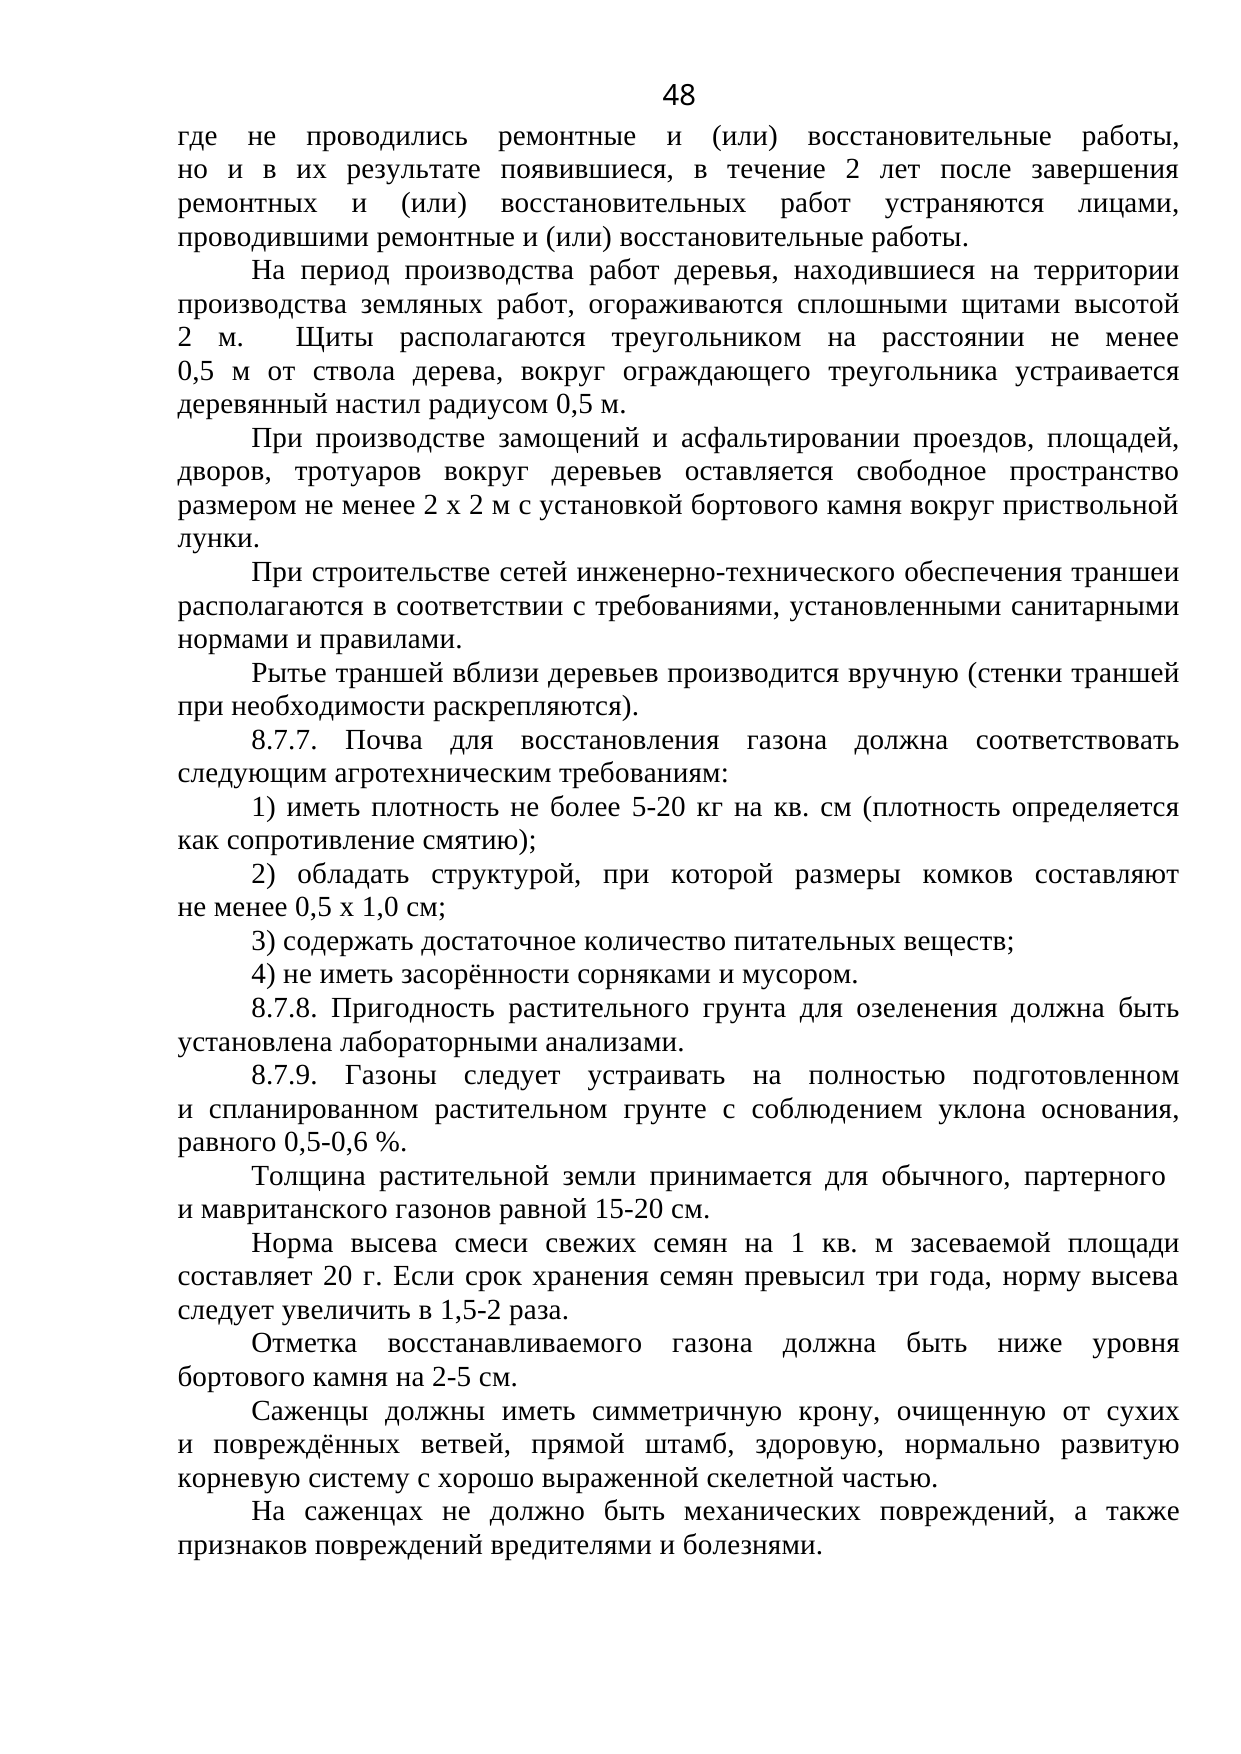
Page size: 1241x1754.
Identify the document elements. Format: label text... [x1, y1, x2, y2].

text 8.7.9. Газоны следует устраивать на полностью подготовленном и спланированном растительном грунте с соблюдением уклона основания, равного 0,5-0,6 %. [177, 1057, 1181, 1158]
text 1) иметь плотность не более 5-20 кг на кв. см (плотность определяется как сопротивление смятию); [177, 789, 1181, 856]
text Отметка восстанавливаемого газона должна быть ниже уровня бортового камня на 2-5 см. [177, 1326, 1181, 1393]
text 8.7.8. Пригодность растительного грунта для озеленения должна быть установлена лабораторными анализами. [177, 990, 1181, 1057]
text Саженцы должны иметь симметричную крону, очищенную от сухих и повреждённых ветвей, прямой штамб, здоровую, нормально развитую корневую систему с хорошо выраженной скелетной частью. [177, 1393, 1181, 1493]
text 8.7.7. Почва для восстановления газона должна соответствовать следующим агротехническим требованиям: [177, 722, 1181, 789]
text При строительстве сетей инженерно-технического обеспечения траншеи располагаются в соответствии с требованиями, установленными санитарными нормами и правилами. [177, 554, 1181, 655]
text На период производства работ деревья, находившиеся на территории производства земляных работ, огораживаются сплошными щитами высотой 2 м. Щиты располагаются треугольником на расстоянии не менее 0,5 м от ствола дерева, вокруг ограждающего треугольника устраивается деревянный настил радиусом 0,5 м. [177, 252, 1181, 420]
text При производстве замощений и асфальтировании проездов, площадей, дворов, тротуаров вокруг деревьев оставляется свободное пространство размером не менее 2 х 2 м с установкой бортового камня вокруг приствольной лунки. [177, 420, 1181, 554]
text Рытье траншей вблизи деревьев производится вручную (стенки траншей при необходимости раскрепляются). [177, 655, 1181, 722]
text Норма высева смеси свежих семян на 1 кв. м засеваемой площади составляет 20 г. Если срок хранения семян превысил три года, норму высева следует увеличить в 1,5-2 раза. [177, 1225, 1181, 1326]
text 3) содержать достаточное количество питательных веществ; [177, 923, 1181, 957]
text Толщина растительной земли принимается для обычного, партерного и мавританского газонов равной 15-20 см. [177, 1158, 1181, 1225]
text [177, 118, 1181, 252]
text На саженцах не должно быть механических повреждений, а также признаков повреждений вредителями и болезнями. [177, 1493, 1181, 1560]
text 2) обладать структурой, при которой размеры комков составляют не менее 0,5 х 1,0 см; [177, 856, 1181, 923]
text 4) не иметь засорённости сорняками и мусором. [177, 957, 1181, 990]
